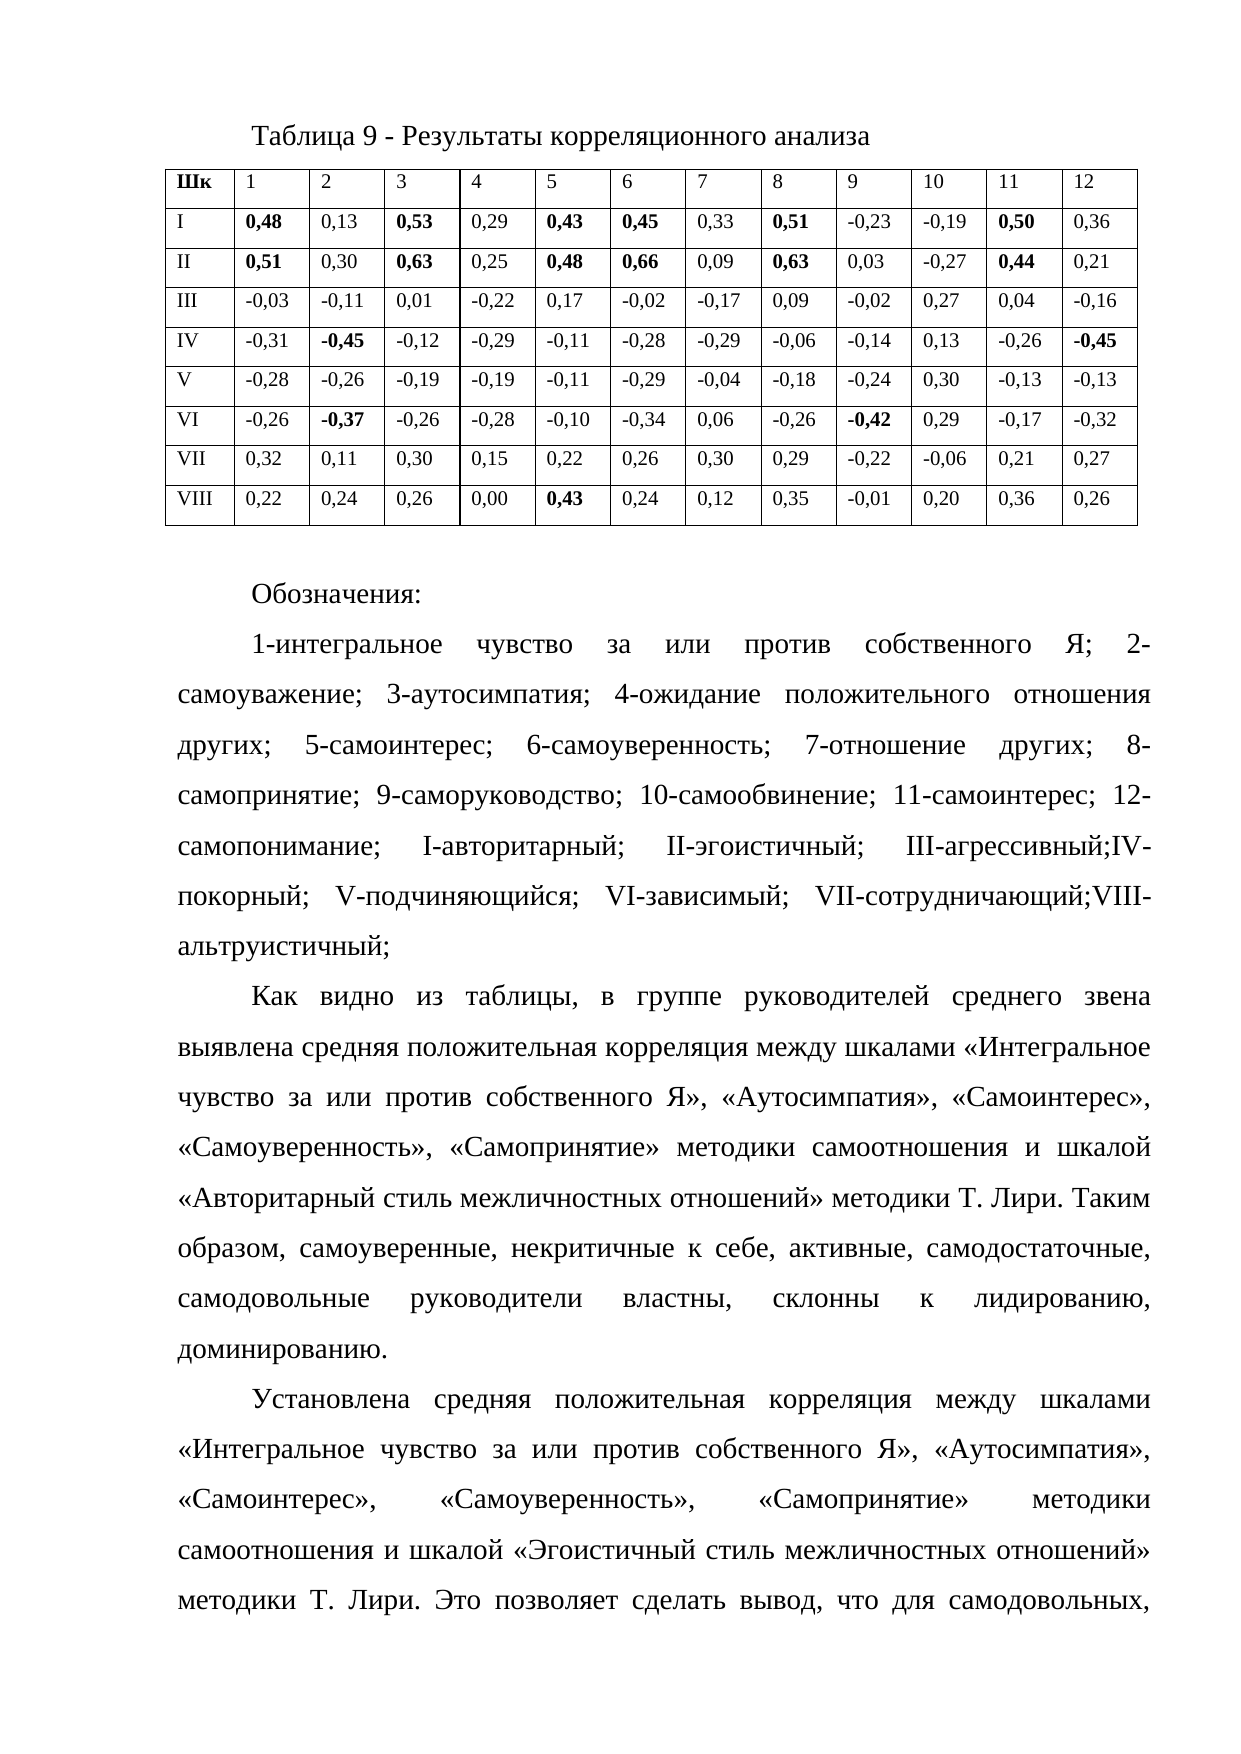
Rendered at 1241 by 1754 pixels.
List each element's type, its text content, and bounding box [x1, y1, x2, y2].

table_cell 0,25 [461, 249, 535, 287]
table_header 9 [837, 170, 911, 208]
table_cell 0,12 [686, 486, 761, 525]
table_cell 0,27 [912, 288, 986, 327]
table_cell -0,23 [837, 209, 911, 247]
table_cell -0,17 [987, 407, 1062, 445]
table_cell 0,51 [762, 209, 836, 247]
table_cell -0,37 [310, 407, 384, 445]
table_cell 0,04 [987, 288, 1062, 327]
table_cell -0,11 [536, 328, 610, 366]
table_cell 0,01 [385, 288, 459, 327]
table_cell 0,24 [611, 486, 685, 525]
table_cell 0,36 [987, 486, 1062, 525]
table_cell -0,29 [461, 328, 535, 366]
table_cell I [166, 209, 234, 247]
table_header 1 [235, 170, 309, 208]
table_cell 0,66 [611, 249, 685, 287]
table_header 3 [385, 170, 459, 208]
table_cell 0,13 [310, 209, 384, 247]
text 1-интегральное чувство за или против собственного Я; 2-самоуважение; 3-аутосимпатия; 4-ожидание положительного отношения других; 5-самоинтерес; 6-самоуверенность; 7-отношение других; 8-самопринятие; 9-саморуководство; 10-самообвинение; 11-самоинтерес; 12-самопонимание; I-авторитарный; II-эгоистичный; III-агрессивный;IV-покорный; V-подчиняющийся; VI-зависимый; VII-сотрудничающий;VIII-альтруистичный; [177, 626, 1152, 962]
table_cell 0,48 [235, 209, 309, 247]
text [177, 1381, 1152, 1616]
table_cell 0,27 [1063, 446, 1137, 485]
table_cell 0,09 [686, 249, 761, 287]
table_cell 0,63 [385, 249, 459, 287]
table_cell -0,02 [611, 288, 685, 327]
table_cell -0,26 [235, 407, 309, 445]
table_cell 0,53 [385, 209, 459, 247]
table_cell 0,15 [461, 446, 535, 485]
table_cell -0,13 [1063, 367, 1137, 406]
table_cell III [166, 288, 234, 327]
table_cell 0,09 [762, 288, 836, 327]
text Как видно из таблицы, в группе руководителей среднего звена выявлена средняя положительная корреляция между шкалами «Интегральное чувство за или против собственного Я», «Аутосимпатия», «Самоинтерес», «Самоуверенность», «Самопринятие» методики самоотношения и шкалой «Авторитарный стиль межличностных отношений» методики Т. Лири. Таким образом, самоуверенные, некритичные к себе, активные, самодостаточные, самодовольные руководители властны, склонны к лидированию, доминированию. [177, 978, 1152, 1364]
table_cell 0,32 [235, 446, 309, 485]
table_cell -0,14 [837, 328, 911, 366]
text Таблица 9 - Результаты корреляционного анализа [177, 118, 1152, 152]
table_cell 0,33 [686, 209, 761, 247]
table_cell -0,02 [837, 288, 911, 327]
table_header 6 [611, 170, 685, 208]
table_cell -0,34 [611, 407, 685, 445]
table_cell -0,06 [912, 446, 986, 485]
table_cell 0,11 [310, 446, 384, 485]
table_cell 0,29 [762, 446, 836, 485]
table_cell -0,19 [461, 367, 535, 406]
table_cell 0,30 [385, 446, 459, 485]
table_cell -0,27 [912, 249, 986, 287]
table_cell 0,45 [611, 209, 685, 247]
table_cell -0,45 [310, 328, 384, 366]
table_header 12 [1063, 170, 1137, 208]
table_cell -0,24 [837, 367, 911, 406]
table_header 10 [912, 170, 986, 208]
table_cell V [166, 367, 234, 406]
table_cell -0,18 [762, 367, 836, 406]
table_cell 0,29 [912, 407, 986, 445]
table_cell 0,26 [1063, 486, 1137, 525]
table_cell 0,03 [837, 249, 911, 287]
table_header 7 [686, 170, 761, 208]
table_header 2 [310, 170, 384, 208]
table_cell -0,12 [385, 328, 459, 366]
table_cell 0,00 [461, 486, 535, 525]
table_cell -0,13 [987, 367, 1062, 406]
table_cell -0,04 [686, 367, 761, 406]
table_cell 0,43 [536, 209, 610, 247]
table_cell 0,24 [310, 486, 384, 525]
table_cell 0,36 [1063, 209, 1137, 247]
table_cell 0,21 [987, 446, 1062, 485]
table_cell 0,26 [385, 486, 459, 525]
table_cell -0,45 [1063, 328, 1137, 366]
table_header Шк [166, 170, 234, 208]
table_cell VII [166, 446, 234, 485]
table_cell 0,43 [536, 486, 610, 525]
table_cell VIII [166, 486, 234, 525]
table_header 4 [461, 170, 535, 208]
table_header 5 [536, 170, 610, 208]
table_cell -0,01 [837, 486, 911, 525]
table_cell -0,03 [235, 288, 309, 327]
table_cell -0,28 [235, 367, 309, 406]
table_cell 0,50 [987, 209, 1062, 247]
table_cell II [166, 249, 234, 287]
table_cell 0,29 [461, 209, 535, 247]
table_cell 0,21 [1063, 249, 1137, 287]
table_cell -0,31 [235, 328, 309, 366]
table_cell -0,16 [1063, 288, 1137, 327]
table_cell 0,26 [611, 446, 685, 485]
table_cell -0,11 [310, 288, 384, 327]
table_cell 0,13 [912, 328, 986, 366]
table_cell -0,29 [611, 367, 685, 406]
table_cell -0,32 [1063, 407, 1137, 445]
table_cell -0,06 [762, 328, 836, 366]
table_cell -0,42 [837, 407, 911, 445]
table_cell -0,22 [461, 288, 535, 327]
table_cell 0,06 [686, 407, 761, 445]
table_cell -0,10 [536, 407, 610, 445]
table_header 8 [762, 170, 836, 208]
table_cell -0,29 [686, 328, 761, 366]
table_cell 0,30 [686, 446, 761, 485]
table_header 11 [987, 170, 1062, 208]
table_cell VI [166, 407, 234, 445]
text Обозначения: [177, 576, 1152, 609]
table_cell -0,26 [762, 407, 836, 445]
table_cell 0,20 [912, 486, 986, 525]
table_cell -0,26 [310, 367, 384, 406]
table_cell 0,48 [536, 249, 610, 287]
table_cell -0,19 [912, 209, 986, 247]
table_cell 0,22 [536, 446, 610, 485]
table_cell 0,22 [235, 486, 309, 525]
table_cell -0,11 [536, 367, 610, 406]
table_cell -0,19 [385, 367, 459, 406]
table_cell 0,30 [310, 249, 384, 287]
table_cell -0,28 [611, 328, 685, 366]
table_cell -0,28 [461, 407, 535, 445]
table_cell -0,26 [987, 328, 1062, 366]
table_cell 0,44 [987, 249, 1062, 287]
table_cell 0,35 [762, 486, 836, 525]
table_cell -0,17 [686, 288, 761, 327]
table_cell -0,26 [385, 407, 459, 445]
table_cell 0,63 [762, 249, 836, 287]
table_cell -0,22 [837, 446, 911, 485]
table_cell 0,17 [536, 288, 610, 327]
table_cell IV [166, 328, 234, 366]
table_cell 0,30 [912, 367, 986, 406]
table_cell 0,51 [235, 249, 309, 287]
